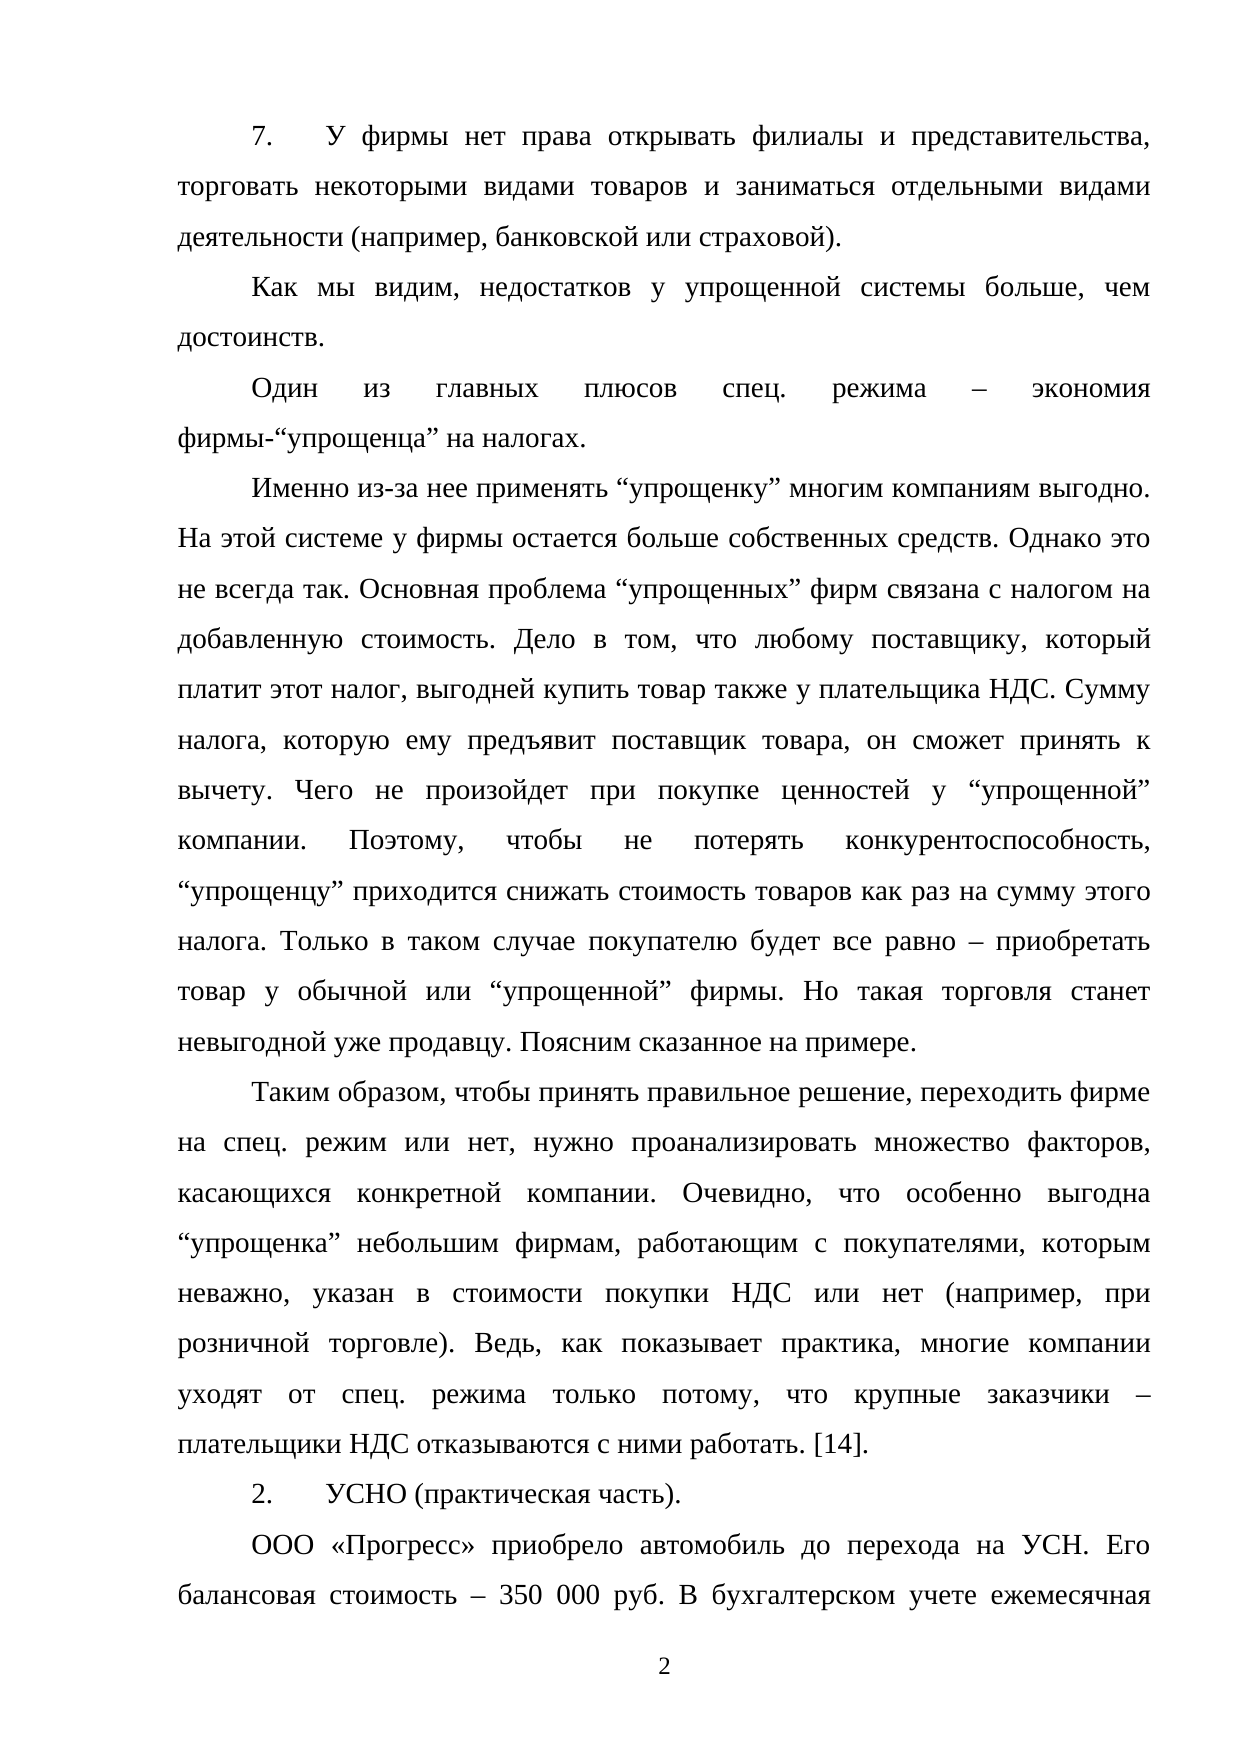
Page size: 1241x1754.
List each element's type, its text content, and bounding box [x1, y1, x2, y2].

list У фирмы нет права открывать филиалы и представительства, торговать некоторыми видами товаров и заниматься отдельными видами деятельности (например, банковской или страховой). [177, 118, 1152, 252]
text Именно из-за нее применять “упрощенку” многим компаниям выгодно. На этой системе у фирмы остается больше собственных средств. Однако это не всегда так. Основная проблема “упрощенных” фирм связана с налогом на добавленную стоимость. Дело в том, что любому поставщику, который платит этот налог, выгодней купить товар также у плательщика НДС. Сумму налога, которую ему предъявит поставщик товара, он сможет принять к вычету. Чего не произойдет при покупке ценностей у “упрощенной” компании. Поэтому, чтобы не потерять конкурентоспособность, “упрощенцу” приходится снижать стоимость товаров как раз на сумму этого налога. Только в таком случае покупателю будет все равно – приобретать товар у обычной или “упрощенной” фирмы. Но такая торговля станет невыгодной уже продавцу. Поясним сказанное на примере. [177, 470, 1152, 1057]
text Как мы видим, недостатков у упрощенной системы больше, чем достоинств. [177, 269, 1152, 353]
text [177, 1527, 1152, 1611]
text Таким образом, чтобы принять правильное решение, переходить фирме на спец. режим или нет, нужно проанализировать множество факторов, касающихся конкретной компании. Очевидно, что особенно выгодна “упрощенка” небольшим фирмам, работающим с покупателями, которым неважно, указан в стоимости покупки НДС или нет (например, при розничной торговле). Ведь, как показывает практика, многие компании уходят от спец. режима только потому, что крупные заказчики – плательщики НДС отказываются с ними работать. [14]. [177, 1074, 1152, 1460]
text Один из главных плюсов спец. режима – экономия фирмы-“упрощенца” на налогах. [177, 370, 1152, 453]
list УСНО (практическая часть). [177, 1477, 1152, 1510]
